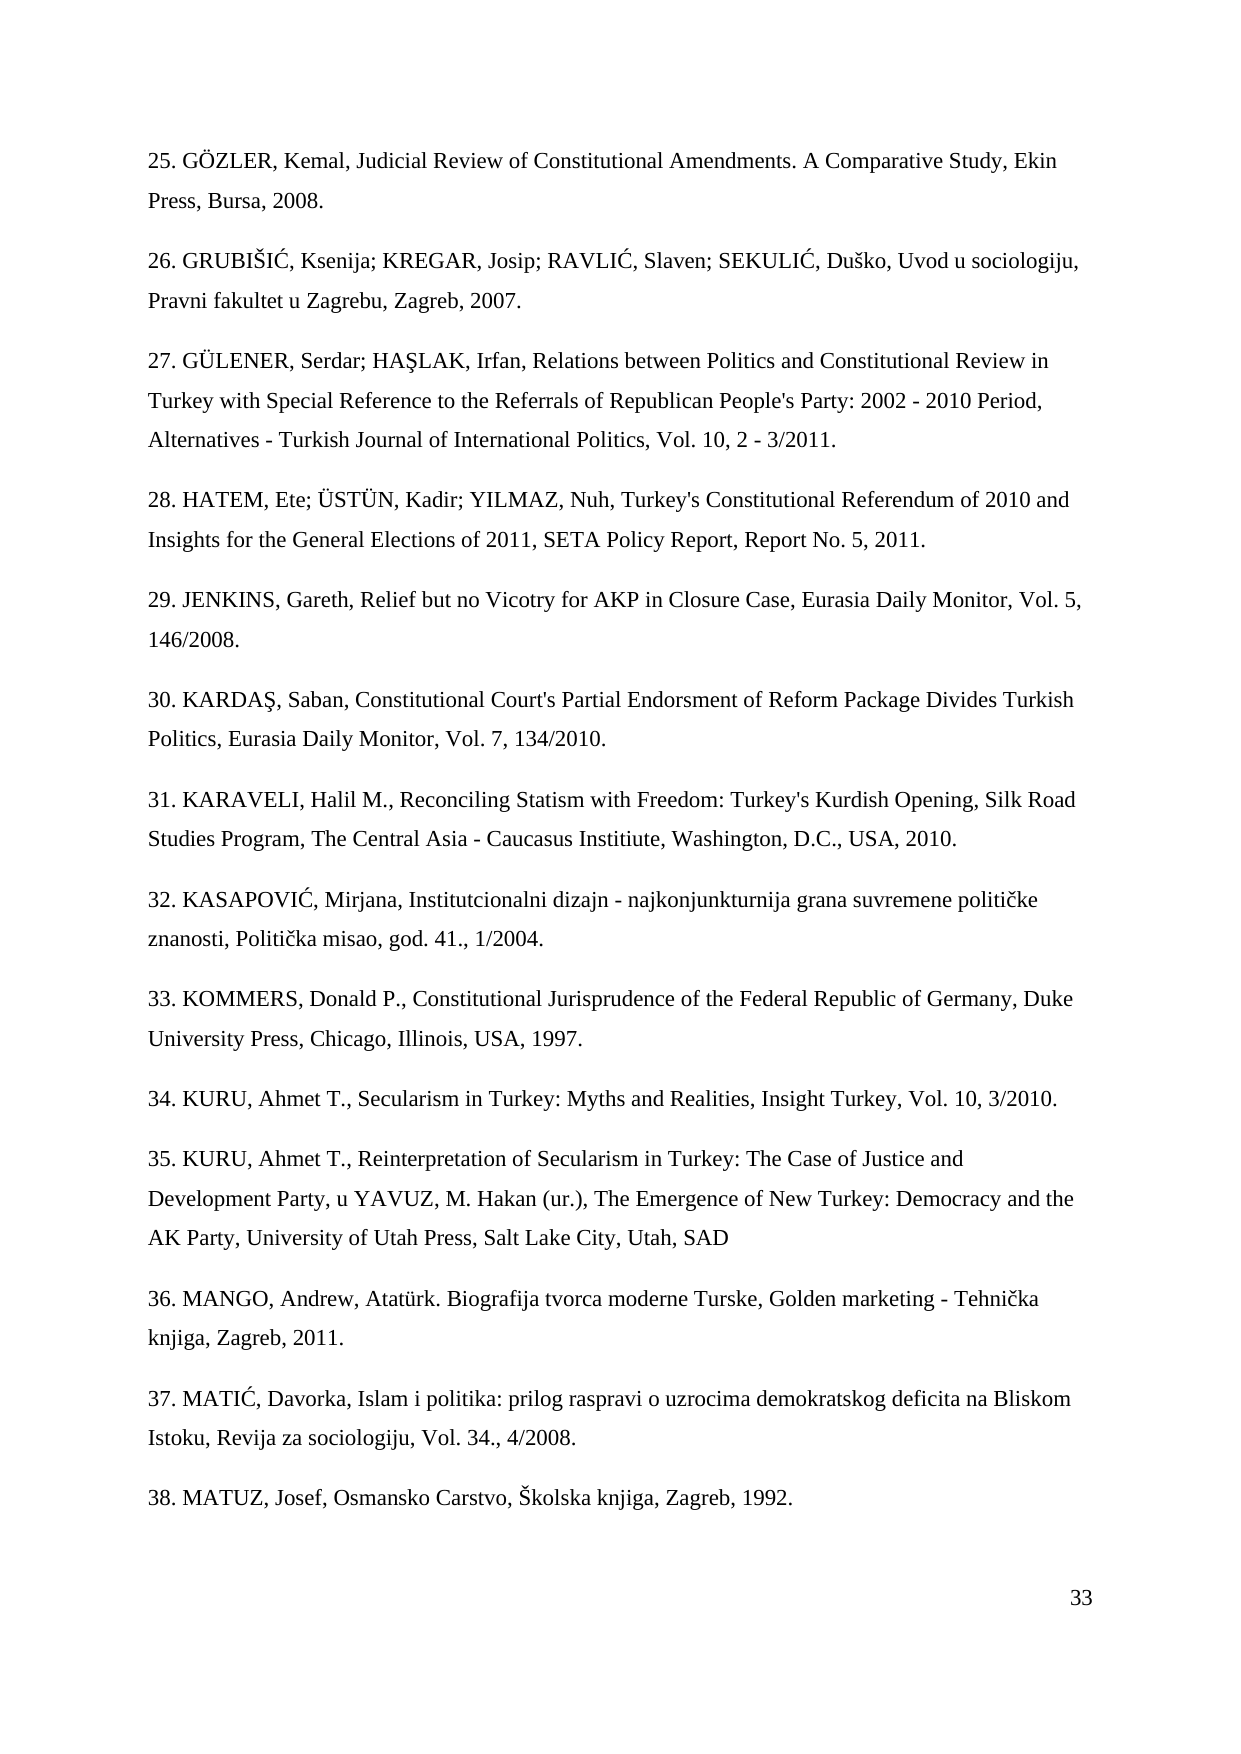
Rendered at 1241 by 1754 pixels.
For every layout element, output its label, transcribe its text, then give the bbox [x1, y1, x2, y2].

text 26. GRUBIŠIĆ, Ksenija; KREGAR, Josip; RAVLIĆ, Slaven; SEKULIĆ, Duško, Uvod u sociologiju, Pravni fakultet u Zagrebu, Zagreb, 2007. [148, 247, 1093, 313]
text 36. MANGO, Andrew, Atatürk. Biografija tvorca moderne Turske, Golden marketing - Tehnička knjiga, Zagreb, 2011. [148, 1285, 1093, 1351]
text 27. GÜLENER, Serdar; HAŞLAK, Irfan, Relations between Politics and Constitutional Review in Turkey with Special Reference to the Referrals of Republican People's Party: 2002 - 2010 Period, Alternatives - Turkish Journal of International Politics, Vol. 10, 2 - 3/2011. [148, 347, 1093, 452]
text 28. HATEM, Ete; ÜSTÜN, Kadir; YILMAZ, Nuh, Turkey's Constitutional Referendum of 2010 and Insights for the General Elections of 2011, SETA Policy Report, Report No. 5, 2011. [148, 486, 1093, 552]
text 38. MATUZ, Josef, Osmansko Carstvo, Školska knjiga, Zagreb, 1992. [148, 1484, 1093, 1511]
text 37. MATIĆ, Davorka, Islam i politika: prilog raspravi o uzrocima demokratskog deficita na Bliskom Istoku, Revija za sociologiju, Vol. 34., 4/2008. [148, 1384, 1093, 1450]
text 29. JENKINS, Gareth, Relief but no Vicotry for AKP in Closure Case, Eurasia Daily Monitor, Vol. 5, 146/2008. [148, 586, 1093, 652]
text 33. KOMMERS, Donald P., Constitutional Jurisprudence of the Federal Republic of Germany, Duke University Press, Chicago, Illinois, USA, 1997. [148, 985, 1093, 1051]
text 35. KURU, Ahmet T., Reinterpretation of Secularism in Turkey: The Case of Justice and Development Party, u YAVUZ, M. Hakan (ur.), The Emergence of New Turkey: Democracy and the AK Party, University of Utah Press, Salt Lake City, Utah, SAD [148, 1146, 1093, 1251]
text 31. KARAVELI, Halil M., Reconciling Statism with Freedom: Turkey's Kurdish Opening, Silk Road Studies Program, The Central Asia - Caucasus Institiute, Washington, D.C., USA, 2010. [148, 786, 1093, 852]
text 30. KARDAŞ, Saban, Constitutional Court's Partial Endorsment of Reform Package Divides Turkish Politics, Eurasia Daily Monitor, Vol. 7, 134/2010. [148, 686, 1093, 752]
text 34. KURU, Ahmet T., Secularism in Turkey: Myths and Realities, Insight Turkey, Vol. 10, 3/2010. [148, 1085, 1093, 1112]
text 32. KASAPOVIĆ, Mirjana, Institutcionalni dizajn - najkonjunkturnija grana suvremene političke znanosti, Politička misao, god. 41., 1/2004. [148, 886, 1093, 951]
text 25. GÖZLER, Kemal, Judicial Review of Constitutional Amendments. A Comparative Study, Ekin Press, Bursa, 2008. [148, 148, 1093, 213]
